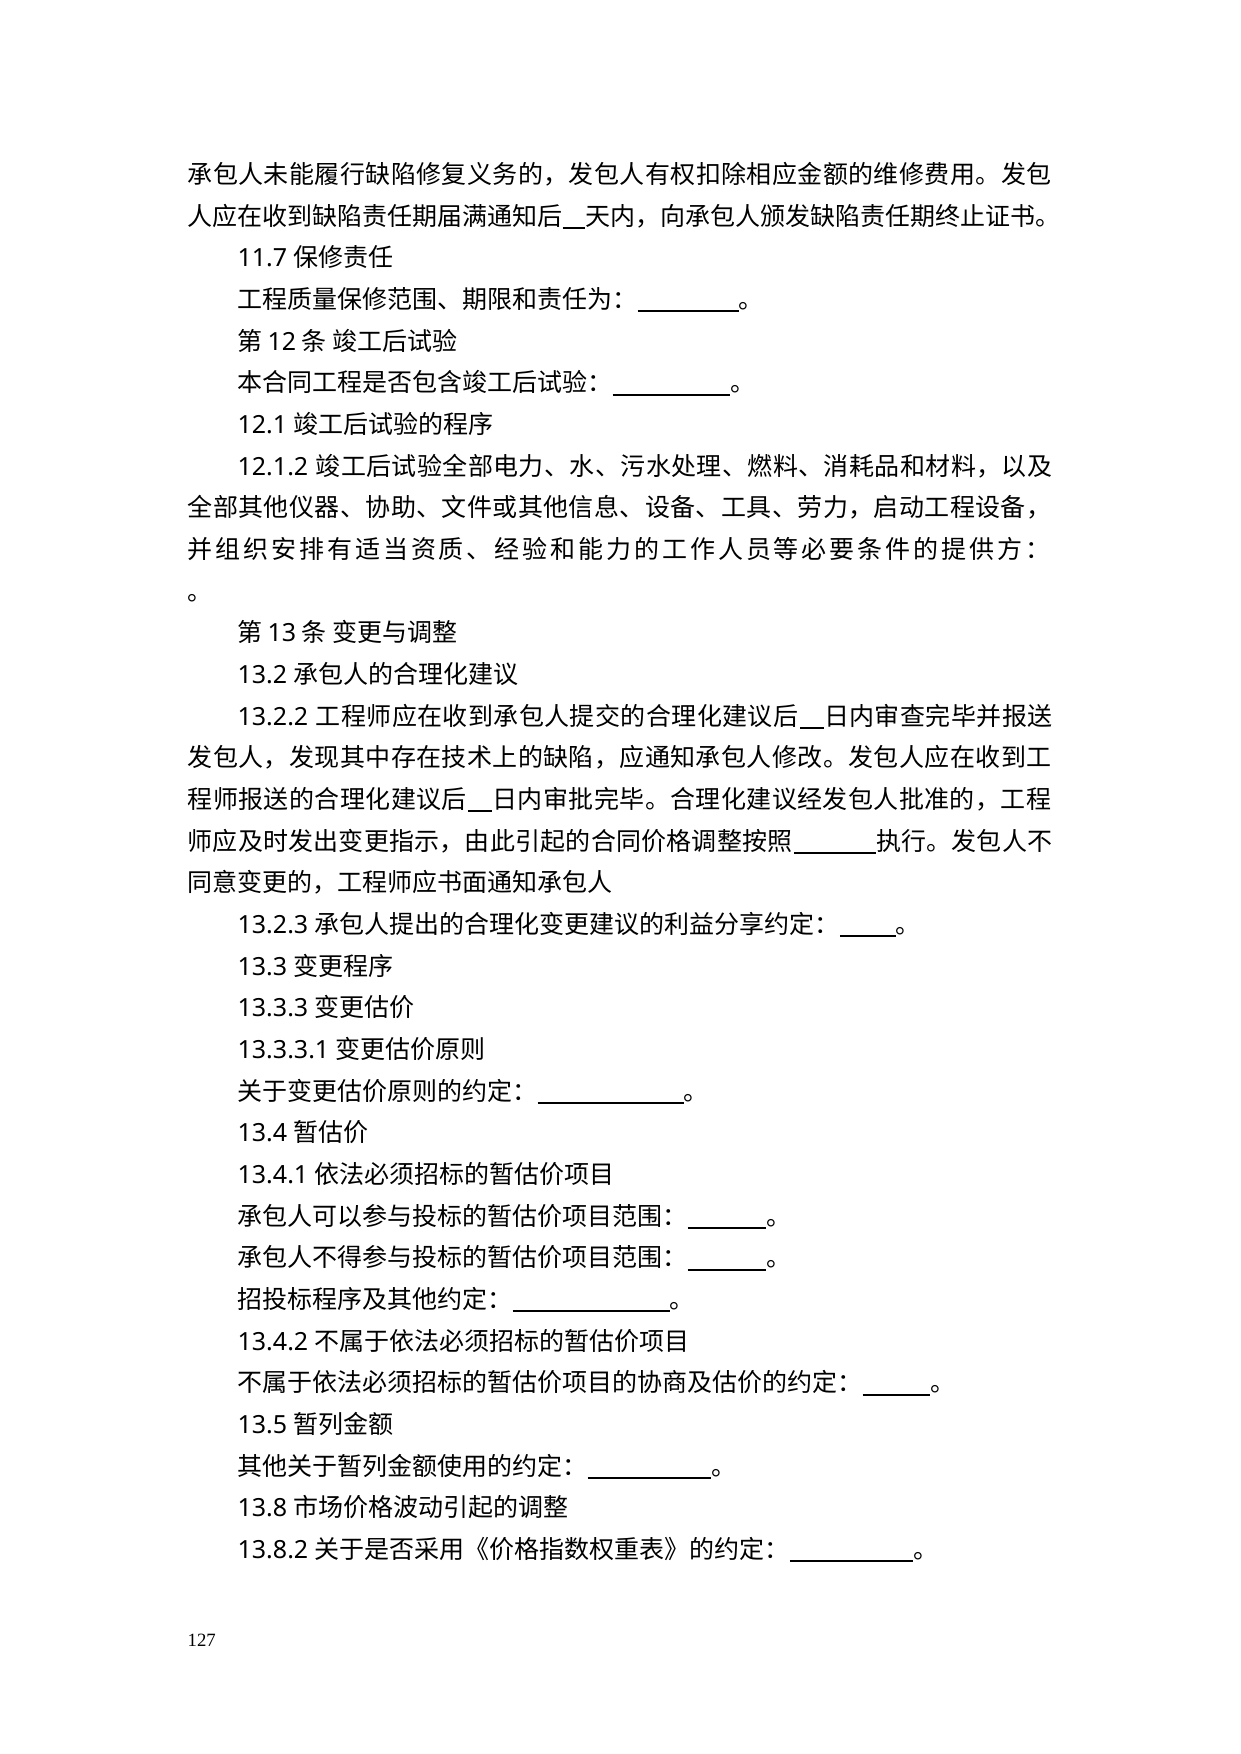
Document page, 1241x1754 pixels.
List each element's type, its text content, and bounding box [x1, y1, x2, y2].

text 12.1 竣工后试验的程序 [187, 400, 1053, 442]
text 承包人可以参与投标的暂估价项目范围： 。 [187, 1192, 1053, 1233]
text 关于变更估价原则的约定： 。 [187, 1067, 1053, 1108]
text 11.7 保修责任 [187, 233, 1053, 275]
text 13.3 变更程序 [187, 942, 1053, 983]
text 13.4.1 依法必须招标的暂估价项目 [187, 1150, 1053, 1192]
text 12.1.2 竣工后试验全部电力、水、污水处理、燃料、消耗品和材料，以及全部其他仪器、协助、文件或其他信息、设备、工具、劳力，启动工程设备，并组织安排有适当资质、经验和能力的工作人员等必要条件的提供方： 。 [187, 442, 1053, 608]
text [187, 150, 1053, 233]
text 13.3.3 变更估价 [187, 983, 1053, 1025]
text 13.2 承包人的合理化建议 [187, 650, 1053, 692]
text 第12条 竣工后试验 [187, 317, 1053, 358]
text 13.3.3.1 变更估价原则 [187, 1025, 1053, 1067]
text 13.4 暂估价 [187, 1108, 1053, 1150]
text 13.8 市场价格波动引起的调整 [187, 1483, 1053, 1525]
text 承包人不得参与投标的暂估价项目范围： 。 [187, 1233, 1053, 1275]
text 13.2.3 承包人提出的合理化变更建议的利益分享约定： 。 [187, 900, 1053, 942]
text 其他关于暂列金额使用的约定： 。 [187, 1442, 1053, 1483]
text 本合同工程是否包含竣工后试验： 。 [187, 358, 1053, 400]
text 13.4.2 不属于依法必须招标的暂估价项目 [187, 1317, 1053, 1358]
text 招投标程序及其他约定： 。 [187, 1275, 1053, 1317]
text 13.5 暂列金额 [187, 1400, 1053, 1442]
text 第13条 变更与调整 [187, 608, 1053, 650]
text 不属于依法必须招标的暂估价项目的协商及估价的约定： 。 [187, 1358, 1053, 1400]
text 13.2.2 工程师应在收到承包人提交的合理化建议后 日内审查完毕并报送发包人，发现其中存在技术上的缺陷，应通知承包人修改。发包人应在收到工程师报送的合理化建议后 日内审批完毕。合理化建议经发包人批准的，工程师应及时发出变更指示，由此引起的合同价格调整按照 执行。发包人不同意变更的，工程师应书面通知承包人 [187, 692, 1053, 900]
text 工程质量保修范围、期限和责任为： 。 [187, 275, 1053, 317]
text 13.8.2 关于是否采用《价格指数权重表》的约定： 。 [187, 1525, 1053, 1567]
